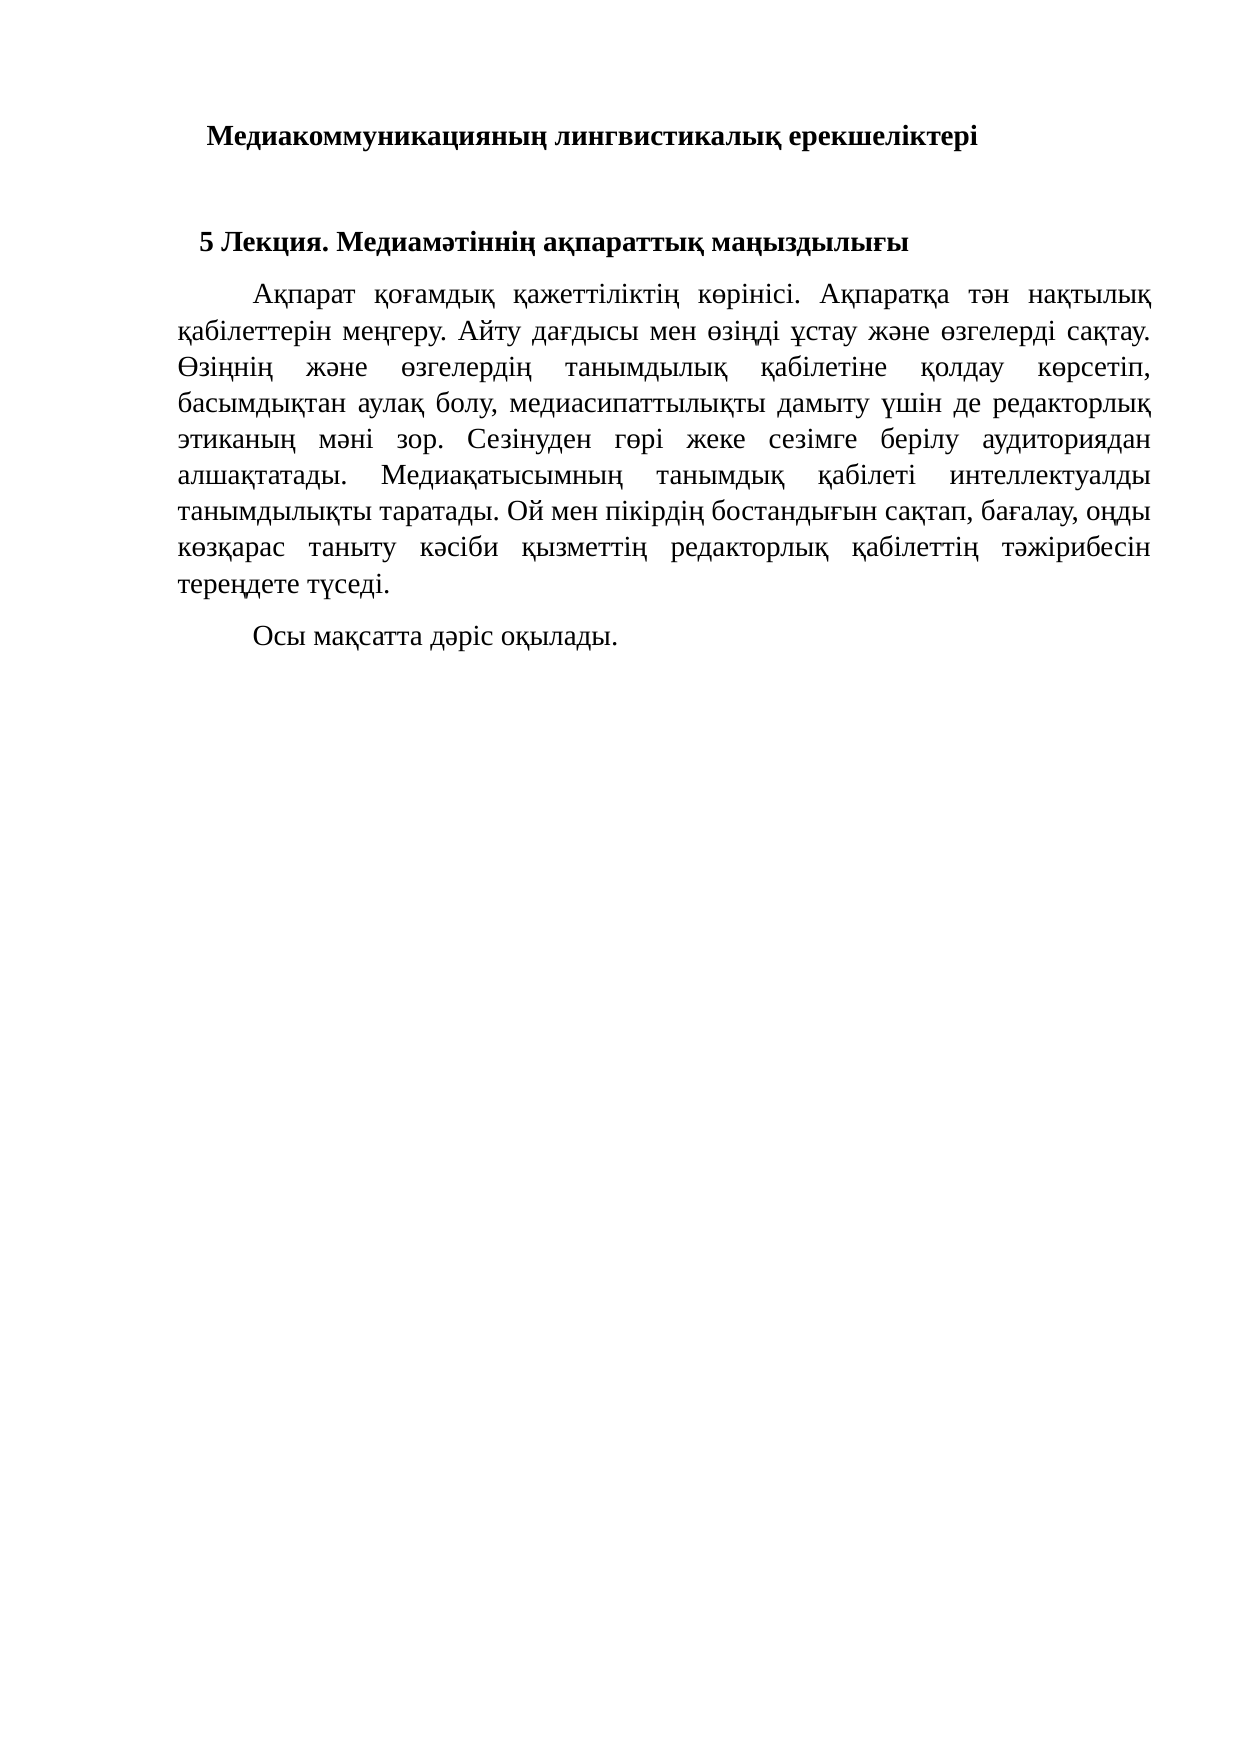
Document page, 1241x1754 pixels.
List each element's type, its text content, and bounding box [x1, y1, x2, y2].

text Ақпарат қоғамдық қажеттіліктің көрінісі. Ақпаратқа тән нақтылық қабілеттерін меңгеру. Айту дағдысы мен өзіңді ұстау және өзгелерді сақтау. Өзіңнің және өзгелердің танымдылық қабілетіне қолдау көрсетіп, басымдықтан аулақ болу, медиасипаттылықты дамыту үшін де редакторлық этиканың мәні зор. Сезінуден гөрі жеке сезімге берілу аудиториядан алшақтатады. Медиақатысымның танымдық қабілеті интеллектуалды танымдылықты таратады. Ой мен пікірдің бостандығын сақтап, бағалау, оңды көзқарас таныту кәсіби қызметтің редакторлық қабілеттің тәжірибесін тереңдете түседі. [177, 277, 1152, 599]
text Осы мақсатта дәріс оқылады. [177, 618, 1152, 652]
text Медиакоммуникацияның лингвистикалық ерекшеліктері [177, 118, 1152, 152]
text 5 Лекция. Медиамәтіннің ақпараттық маңыздылығы [177, 224, 1152, 257]
